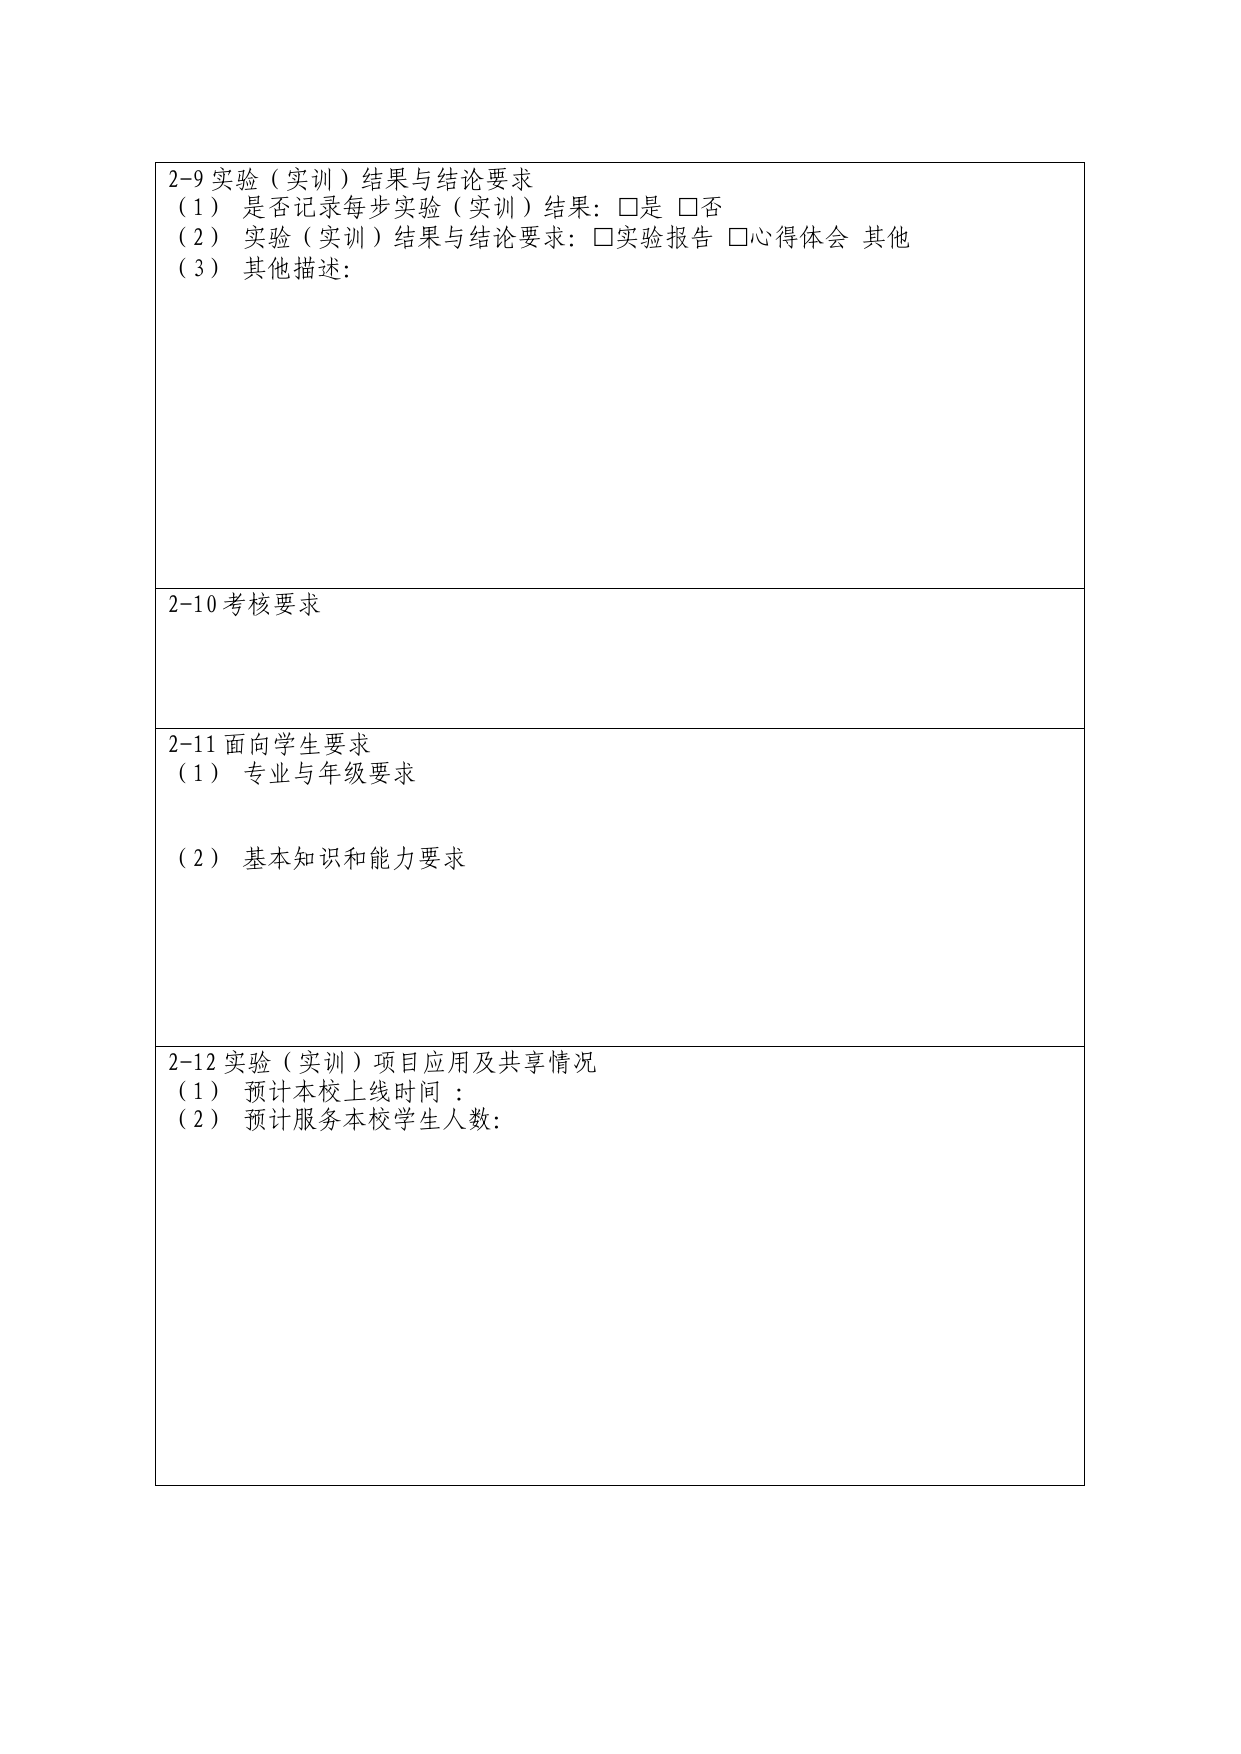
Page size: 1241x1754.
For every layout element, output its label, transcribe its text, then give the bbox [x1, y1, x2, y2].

table_cell 2-10考核要求 [156, 589, 1084, 728]
table_cell 2-9实验（实训）结果与结论要求 是否记录每步实验（实训）结果：是 否 实验（实训）结果与结论要求：实验报告 心得体会 其他 其他描述： [156, 163, 1084, 588]
table_cell 2-12实验（实训）项目应用及共享情况 预计本校上线时间 ： 预计服务本校学生人数： [156, 1047, 1084, 1485]
table_cell 2-11面向学生要求 专业与年级要求 基本知识和能力要求 [156, 729, 1084, 1046]
